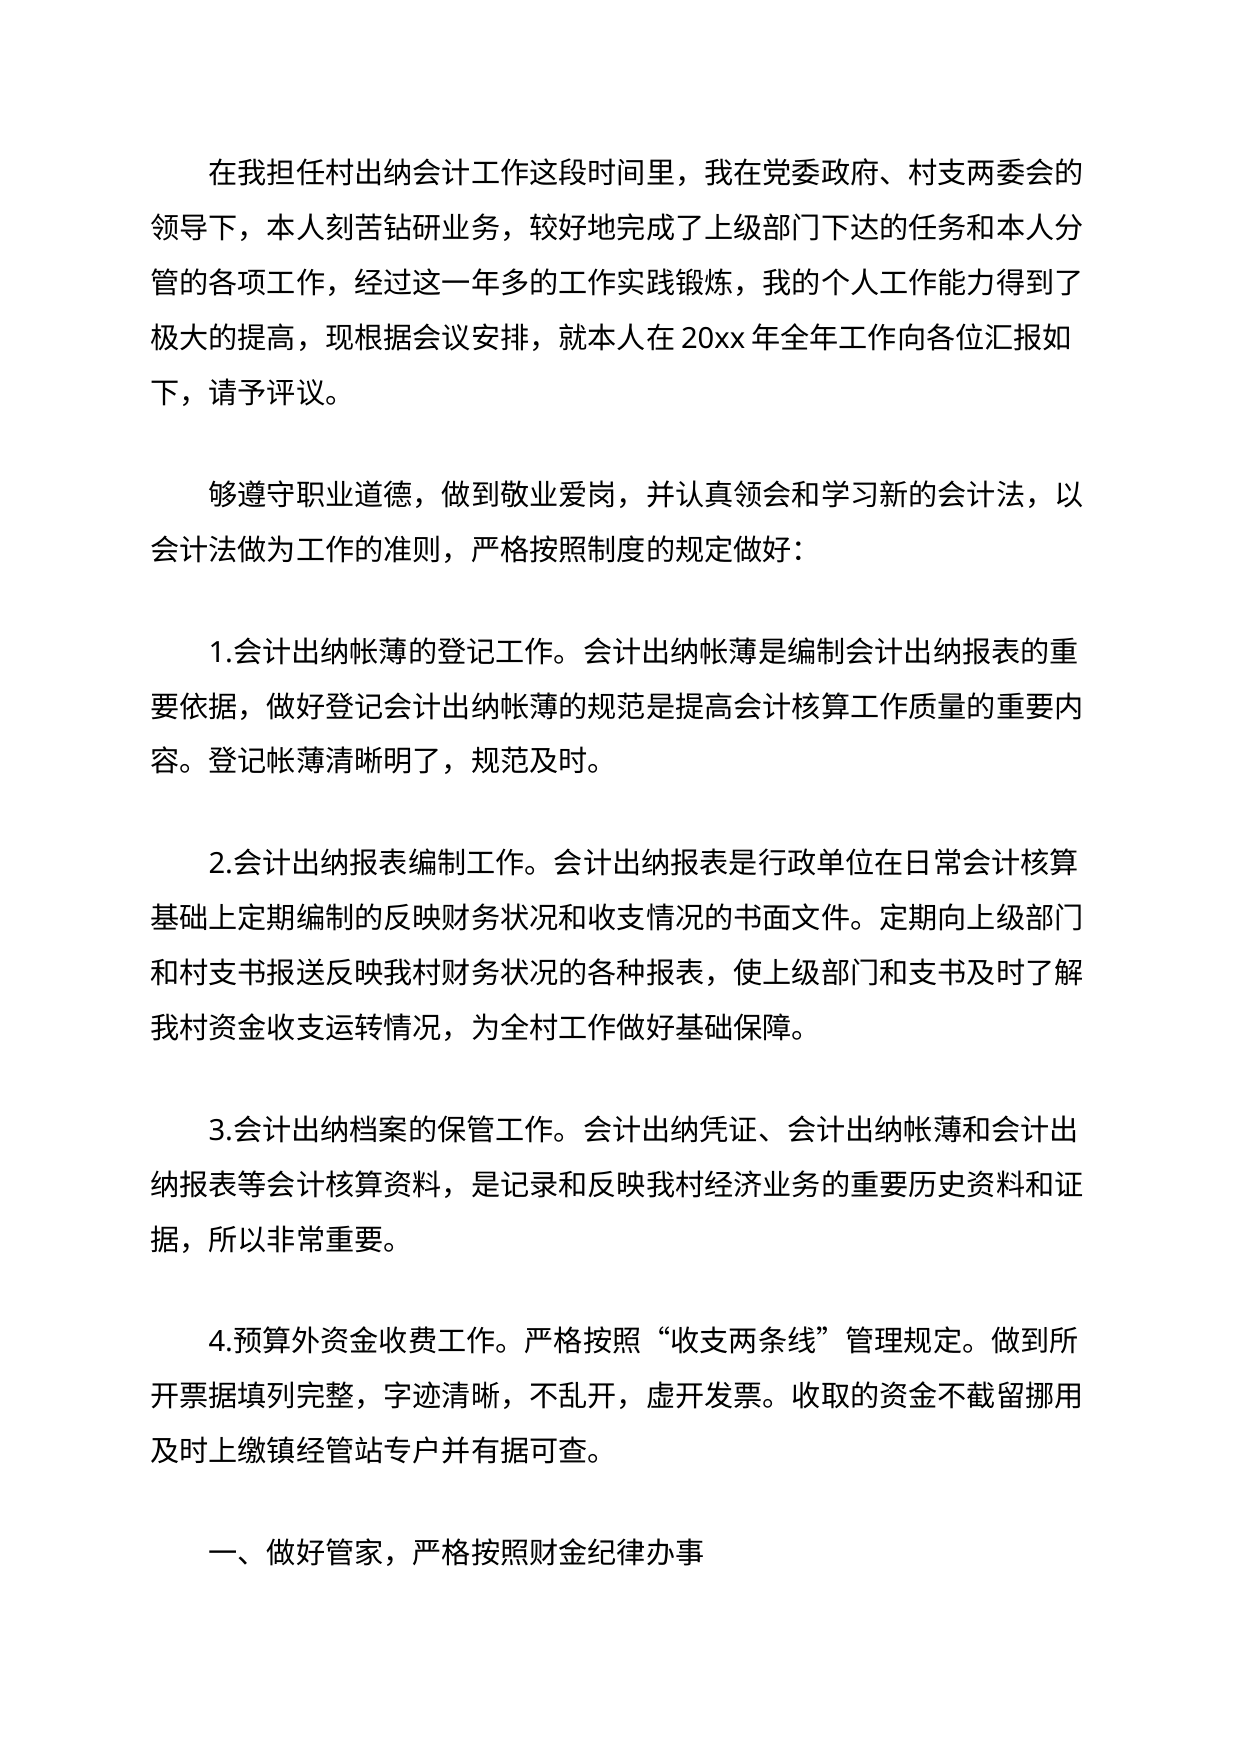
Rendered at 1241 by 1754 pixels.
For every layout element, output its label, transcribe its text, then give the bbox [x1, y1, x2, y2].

text 一、做好管家，严格按照财金纪律办事 [150, 1530, 1090, 1572]
text 3.会计出纳档案的保管工作。会计出纳凭证、会计出纳帐薄和会计出纳报表等会计核算资料，是记录和反映我村经济业务的重要历史资料和证据，所以非常重要。 [150, 1106, 1090, 1258]
text 2.会计出纳报表编制工作。会计出纳报表是行政单位在日常会计核算基础上定期编制的反映财务状况和收支情况的书面文件。定期向上级部门和村支书报送反映我村财务状况的各种报表，使上级部门和支书及时了解我村资金收支运转情况，为全村工作做好基础保障。 [150, 840, 1090, 1047]
text 在我担任村出纳会计工作这段时间里，我在党委政府、村支两委会的领导下，本人刻苦钻研业务，较好地完成了上级部门下达的任务和本人分管的各项工作，经过这一年多的工作实践锻炼，我的个人工作能力得到了极大的提高，现根据会议安排，就本人在20xx年全年工作向各位汇报如下，请予评议。 [150, 150, 1090, 412]
text 够遵守职业道德，做到敬业爱岗，并认真领会和学习新的会计法，以会计法做为工作的准则，严格按照制度的规定做好： [150, 471, 1090, 569]
text 1.会计出纳帐薄的登记工作。会计出纳帐薄是编制会计出纳报表的重要依据，做好登记会计出纳帐薄的规范是提高会计核算工作质量的重要内容。登记帐薄清晰明了，规范及时。 [150, 628, 1090, 780]
text 4.预算外资金收费工作。严格按照“收支两条线”管理规定。做到所开票据填列完整，字迹清晰，不乱开，虚开发票。收取的资金不截留挪用及时上缴镇经管站专户并有据可查。 [150, 1318, 1090, 1470]
